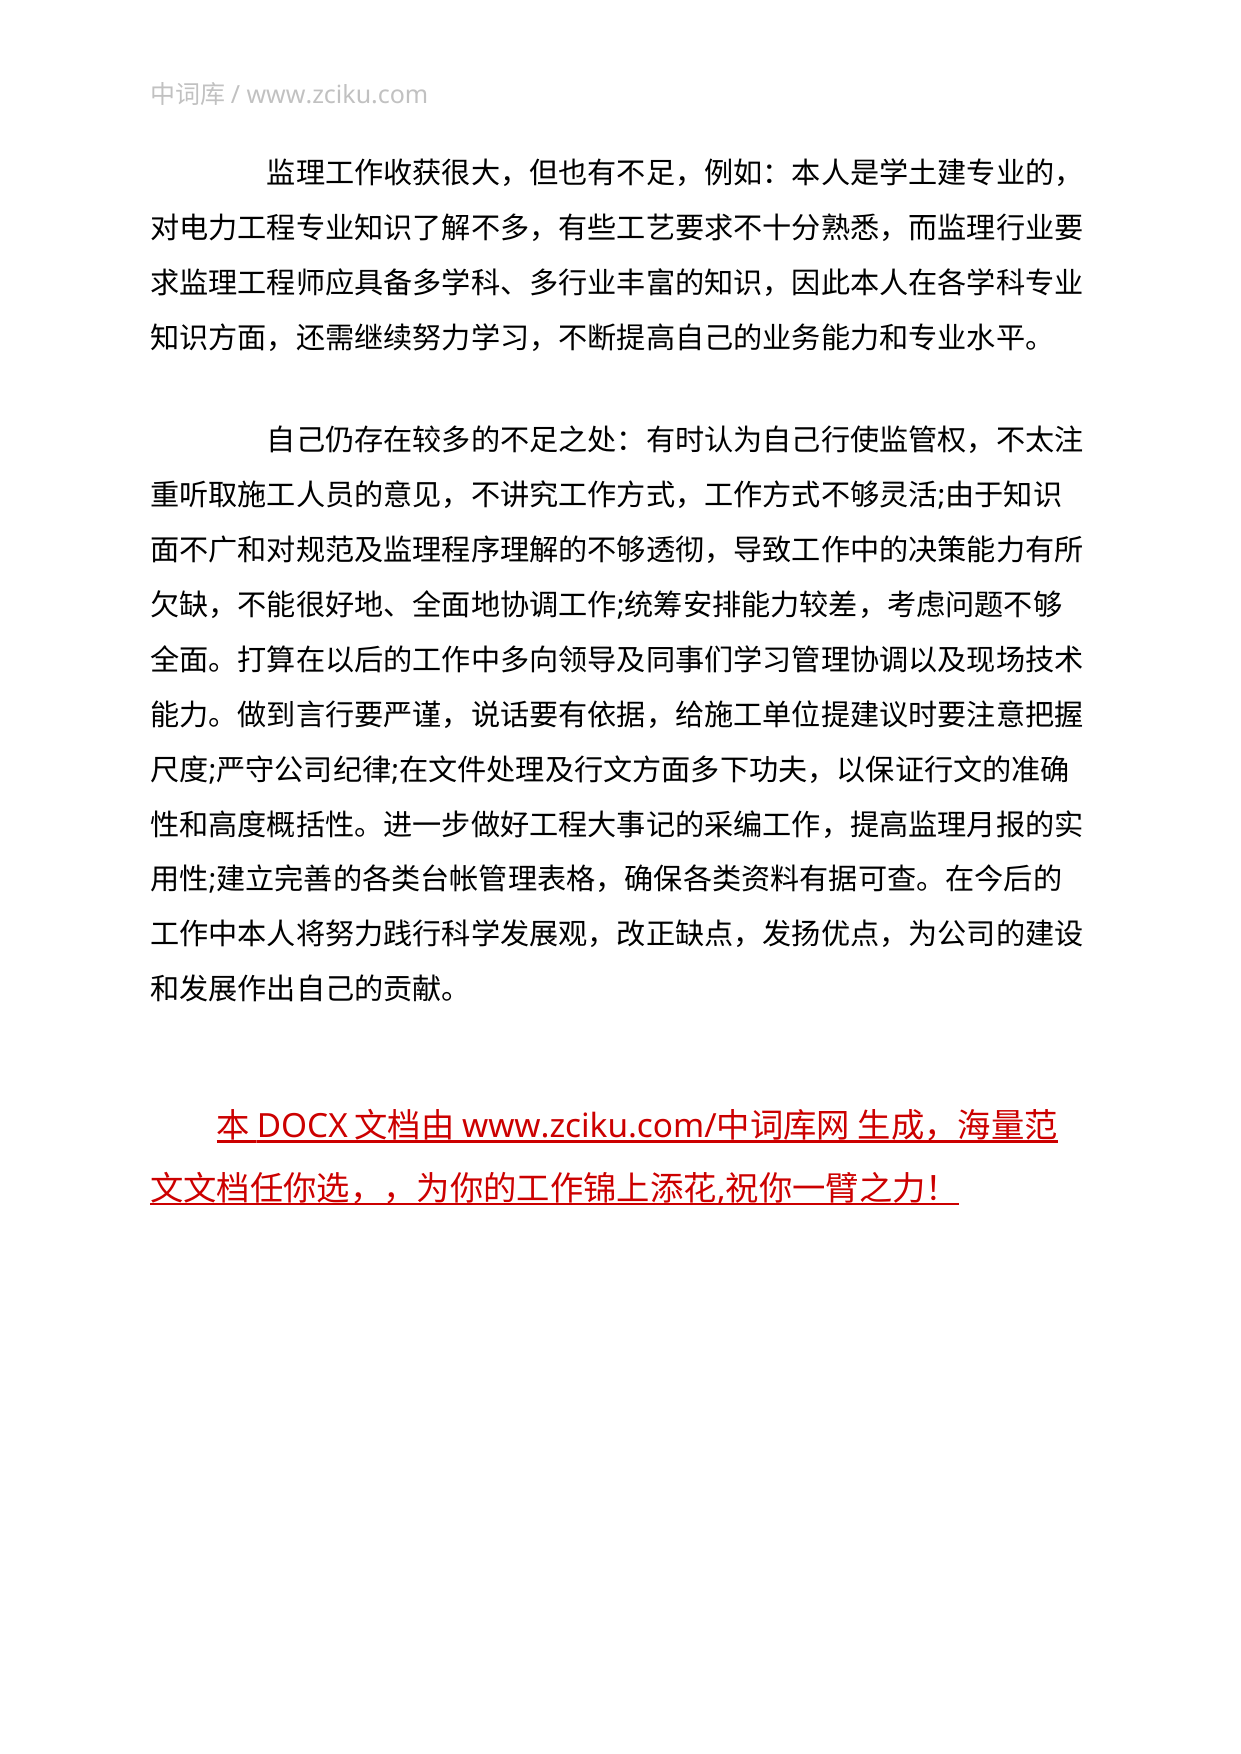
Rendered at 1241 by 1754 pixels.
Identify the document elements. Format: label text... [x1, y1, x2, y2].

text 本DOCX文档由 www.zciku.com/中词库网 生成，海量范文文档任你选，，为你的工作锦上添花,祝你一臂之力！ [150, 1099, 1090, 1210]
text 自己仍存在较多的不足之处：有时认为自己行使监管权，不太注重听取施工人员的意见，不讲究工作方式，工作方式不够灵活;由于知识面不广和对规范及监理程序理解的不够透彻，导致工作中的决策能力有所欠缺，不能很好地、全面地协调工作;统筹安排能力较差，考虑问题不够全面。打算在以后的工作中多向领导及同事们学习管理协调以及现场技术能力。做到言行要严谨，说话要有依据，给施工单位提建议时要注意把握尺度;严守公司纪律;在文件处理及行文方面多下功夫，以保证行文的准确性和高度概括性。进一步做好工程大事记的采编工作，提高监理月报的实用性;建立完善的各类台帐管理表格，确保各类资料有据可查。在今后的工作中本人将努力践行科学发展观，改正缺点，发扬优点，为公司的建设和发展作出自己的贡献。 [150, 416, 1090, 1008]
text 监理工作收获很大，但也有不足，例如：本人是学土建专业的，对电力工程专业知识了解不多，有些工艺要求不十分熟悉，而监理行业要求监理工程师应具备多学科、多行业丰富的知识，因此本人在各学科专业知识方面，还需继续努力学习，不断提高自己的业务能力和专业水平。 [150, 150, 1090, 357]
